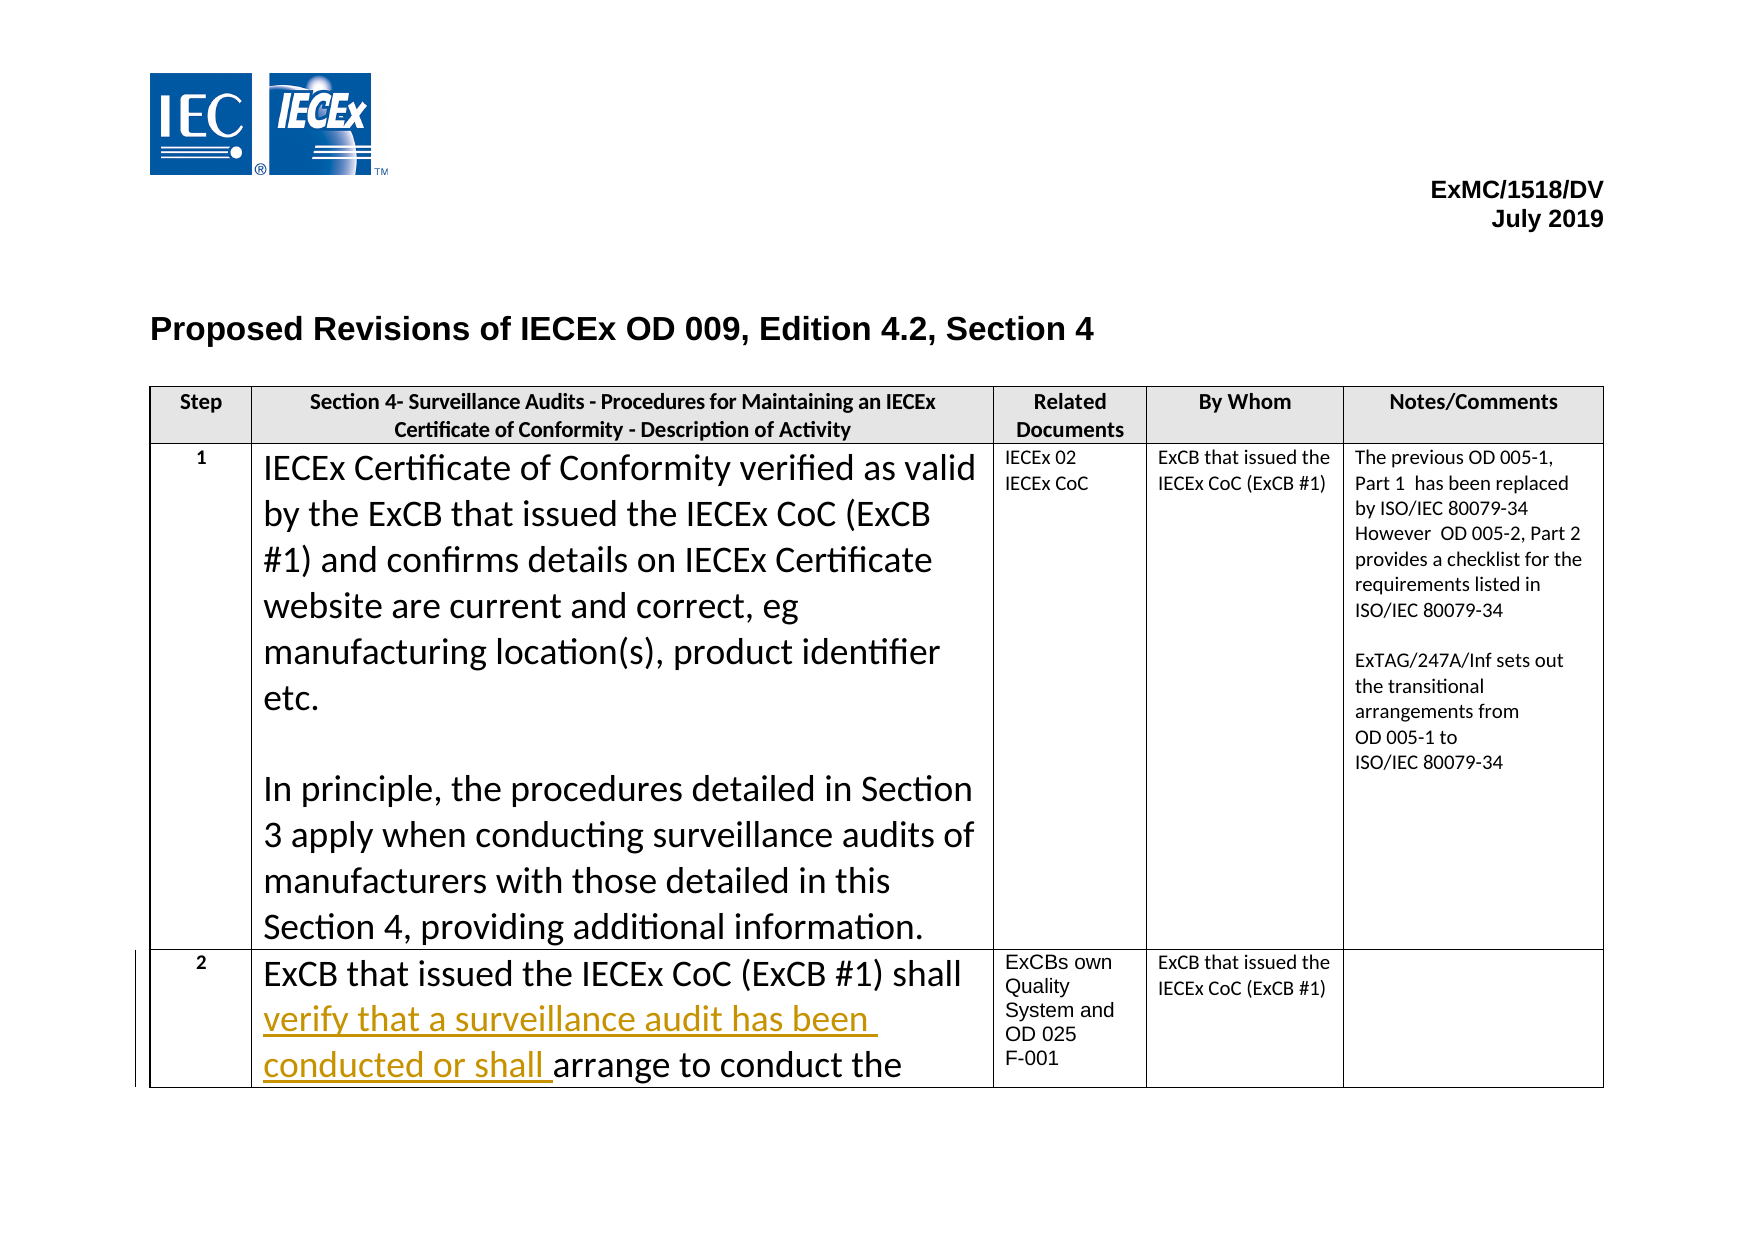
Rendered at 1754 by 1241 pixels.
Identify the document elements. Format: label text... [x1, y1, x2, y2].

table_cell IECEx 02 IECEx CoC [994, 444, 1146, 948]
table_cell IECEx Certificate of Conformity verified as valid by the ExCB that issued the IECEx CoC (ExCB #1) and confirms details on IECEx Certificate website are current and correct, eg manufacturing location(s), product identifier etc. In principle, the procedures detailed in Section 3 apply when conducting surveillance audits of manufacturers with those detailed in this Section 4, providing additional information. [252, 444, 993, 948]
table_cell 2 [151, 950, 251, 1087]
table_header Notes/Comments [1344, 387, 1603, 443]
table_cell ExCB that issued the IECEx CoC (ExCB #1) [1147, 444, 1343, 948]
table_cell [1344, 950, 1603, 1087]
text Proposed Revisions of IECEx OD 009, Edition 4.2, Section 4 [150, 309, 1604, 348]
table_cell ExCBs own Quality System and OD 025 F-001 [994, 950, 1146, 1087]
table_cell ExCB that issued the IECEx CoC (ExCB #1) [1147, 950, 1343, 1087]
table_header Section 4- Surveillance Audits - Procedures for Maintaining an IECEx Certificate of Conformity - Description of Activity [252, 387, 993, 443]
table_cell 1 [151, 444, 251, 948]
table_header By Whom [1147, 387, 1343, 443]
picture [150, 73, 388, 175]
table_cell The previous OD 005-1, Part 1 has been replaced by ISO/IEC 80079-34 However OD 005-2, Part 2 provides a checklist for the requirements listed in ISO/IEC 80079-34 ExTAG/247A/Inf sets out the transitional arrangements from OD 005-1 to ISO/IEC 80079-34 [1344, 444, 1603, 948]
table_header Related Documents [994, 387, 1146, 443]
table_header Step [151, 387, 251, 443]
